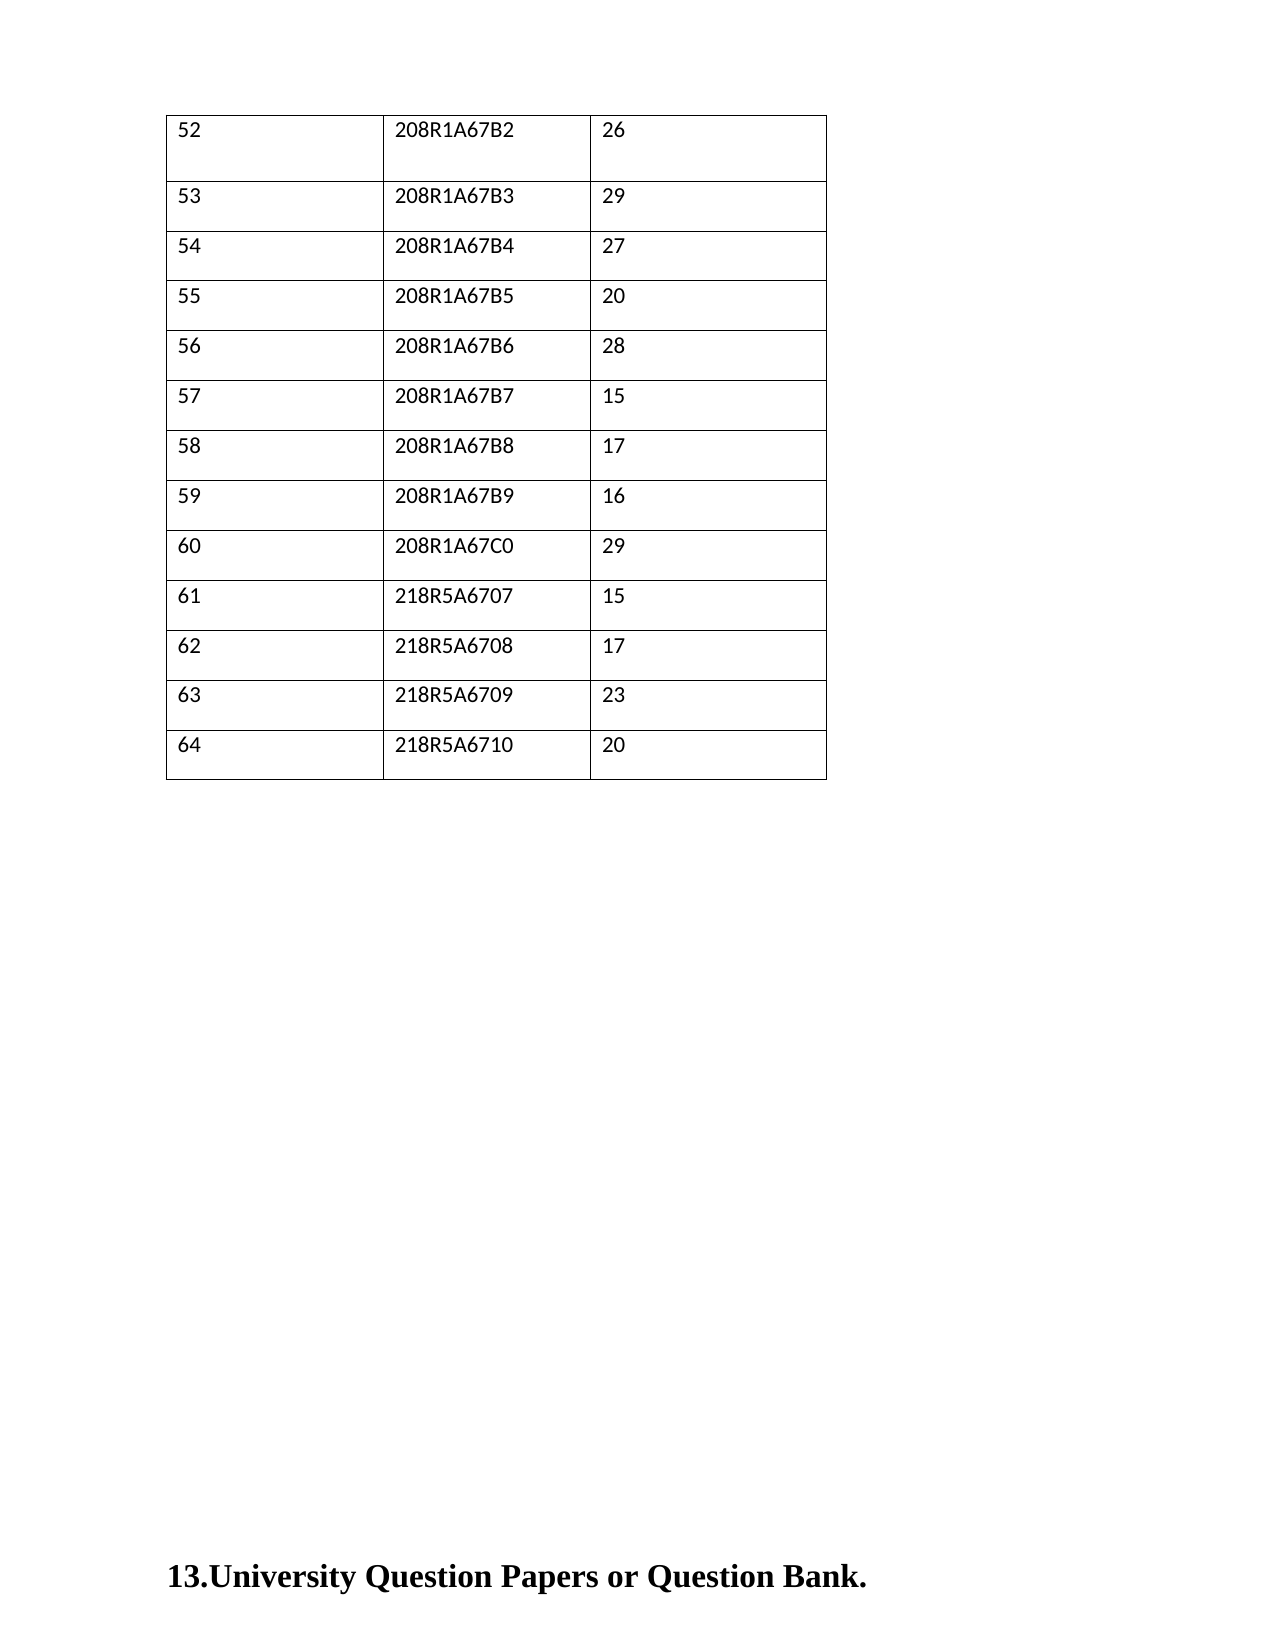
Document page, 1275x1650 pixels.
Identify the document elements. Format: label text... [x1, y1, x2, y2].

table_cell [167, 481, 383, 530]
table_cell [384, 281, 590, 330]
text 13.University Question Papers or Question Bank. [167, 1557, 1096, 1595]
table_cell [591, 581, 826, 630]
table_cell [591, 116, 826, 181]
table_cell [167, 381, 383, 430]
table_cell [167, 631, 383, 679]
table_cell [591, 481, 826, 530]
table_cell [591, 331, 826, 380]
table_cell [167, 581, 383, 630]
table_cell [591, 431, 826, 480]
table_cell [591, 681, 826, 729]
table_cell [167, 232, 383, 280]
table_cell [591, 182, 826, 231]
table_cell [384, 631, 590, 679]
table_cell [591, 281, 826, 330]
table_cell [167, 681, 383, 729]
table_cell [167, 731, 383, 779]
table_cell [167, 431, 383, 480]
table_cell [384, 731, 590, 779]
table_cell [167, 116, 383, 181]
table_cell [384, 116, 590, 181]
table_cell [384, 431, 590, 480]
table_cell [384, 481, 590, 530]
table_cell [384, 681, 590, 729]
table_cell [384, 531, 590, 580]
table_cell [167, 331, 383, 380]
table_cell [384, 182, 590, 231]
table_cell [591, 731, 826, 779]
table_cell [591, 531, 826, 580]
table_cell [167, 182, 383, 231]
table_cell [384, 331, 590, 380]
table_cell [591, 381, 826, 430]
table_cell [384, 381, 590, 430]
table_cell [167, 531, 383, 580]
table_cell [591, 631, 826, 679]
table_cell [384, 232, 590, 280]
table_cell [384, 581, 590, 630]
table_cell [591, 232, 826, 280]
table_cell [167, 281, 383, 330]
